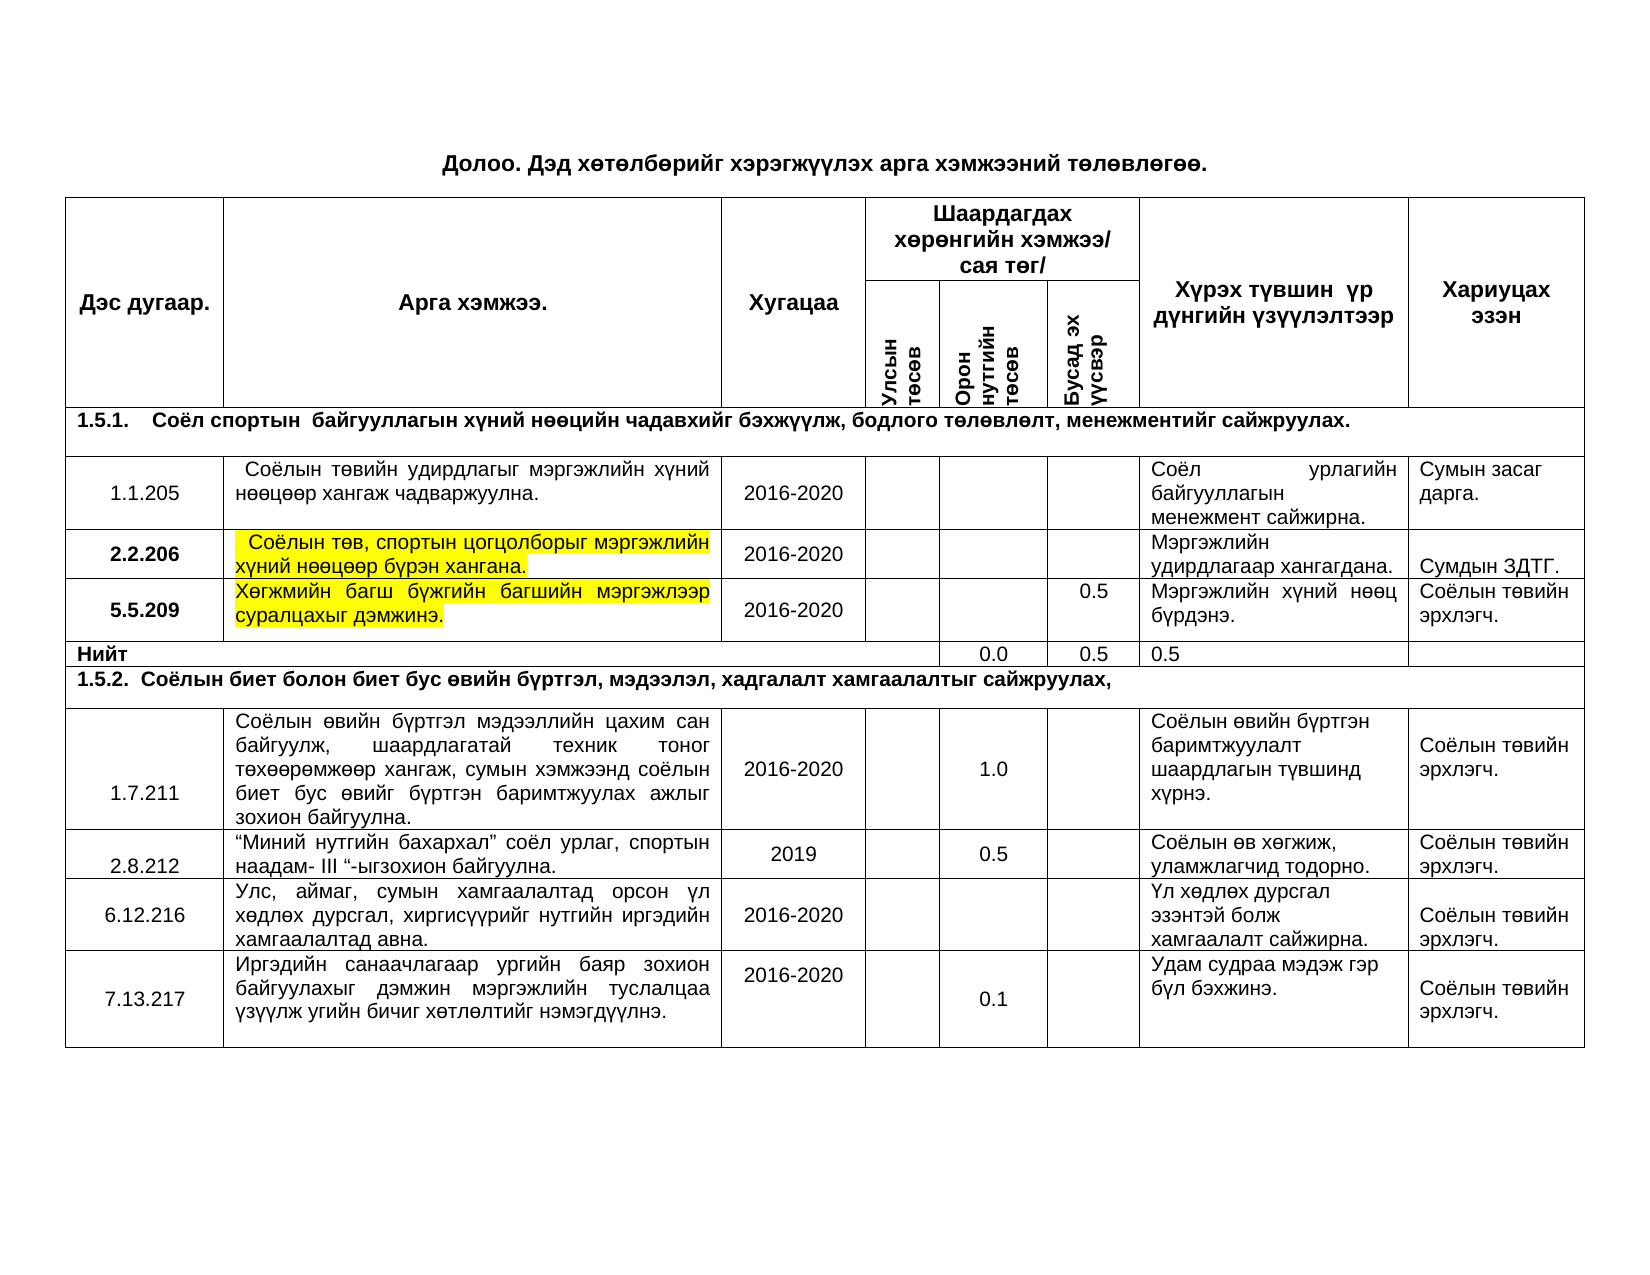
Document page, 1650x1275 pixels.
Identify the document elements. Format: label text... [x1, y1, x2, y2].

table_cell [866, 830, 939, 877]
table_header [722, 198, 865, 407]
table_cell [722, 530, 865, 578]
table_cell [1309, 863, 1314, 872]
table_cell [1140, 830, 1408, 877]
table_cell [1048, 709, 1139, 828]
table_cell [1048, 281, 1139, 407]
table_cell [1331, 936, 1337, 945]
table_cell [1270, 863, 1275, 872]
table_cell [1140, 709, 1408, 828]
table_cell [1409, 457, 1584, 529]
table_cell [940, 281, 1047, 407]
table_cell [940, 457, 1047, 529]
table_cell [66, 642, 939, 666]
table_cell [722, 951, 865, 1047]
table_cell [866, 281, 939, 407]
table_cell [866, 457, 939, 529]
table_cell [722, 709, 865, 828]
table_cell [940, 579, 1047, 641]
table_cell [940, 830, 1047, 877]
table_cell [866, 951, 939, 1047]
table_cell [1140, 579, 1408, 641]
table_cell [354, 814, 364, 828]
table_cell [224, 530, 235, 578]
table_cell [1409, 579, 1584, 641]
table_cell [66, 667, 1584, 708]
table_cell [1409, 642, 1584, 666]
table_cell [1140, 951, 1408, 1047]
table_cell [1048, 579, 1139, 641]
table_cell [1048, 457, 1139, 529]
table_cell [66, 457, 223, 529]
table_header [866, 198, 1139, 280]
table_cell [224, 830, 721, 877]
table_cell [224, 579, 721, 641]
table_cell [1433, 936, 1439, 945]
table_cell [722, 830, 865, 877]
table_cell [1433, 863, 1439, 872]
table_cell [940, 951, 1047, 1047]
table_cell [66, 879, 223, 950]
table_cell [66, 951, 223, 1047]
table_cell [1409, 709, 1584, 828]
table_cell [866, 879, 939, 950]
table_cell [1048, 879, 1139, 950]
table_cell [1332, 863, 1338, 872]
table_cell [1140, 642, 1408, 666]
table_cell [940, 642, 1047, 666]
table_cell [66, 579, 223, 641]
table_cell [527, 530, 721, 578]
text Долоо. Дэд хөтөлбөрийг хэрэгжүүлэх арга хэмжээний төлөвлөгөө. [150, 150, 1500, 176]
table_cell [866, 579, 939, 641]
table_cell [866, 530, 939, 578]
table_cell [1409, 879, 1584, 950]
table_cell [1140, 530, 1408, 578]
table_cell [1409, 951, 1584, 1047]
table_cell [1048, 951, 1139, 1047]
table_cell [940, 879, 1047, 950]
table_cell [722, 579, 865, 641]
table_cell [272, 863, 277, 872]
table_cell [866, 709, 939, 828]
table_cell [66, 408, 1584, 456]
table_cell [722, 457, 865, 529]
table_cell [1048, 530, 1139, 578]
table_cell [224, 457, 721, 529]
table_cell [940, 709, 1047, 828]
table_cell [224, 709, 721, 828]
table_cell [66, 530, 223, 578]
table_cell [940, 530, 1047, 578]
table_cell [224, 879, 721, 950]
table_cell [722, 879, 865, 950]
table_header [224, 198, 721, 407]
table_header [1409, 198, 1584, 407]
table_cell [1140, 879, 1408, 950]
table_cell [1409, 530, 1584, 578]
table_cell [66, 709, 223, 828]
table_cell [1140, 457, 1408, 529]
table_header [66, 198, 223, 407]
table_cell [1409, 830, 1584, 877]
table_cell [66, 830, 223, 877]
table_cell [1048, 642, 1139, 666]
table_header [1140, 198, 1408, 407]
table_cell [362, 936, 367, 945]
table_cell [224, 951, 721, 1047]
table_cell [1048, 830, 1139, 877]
